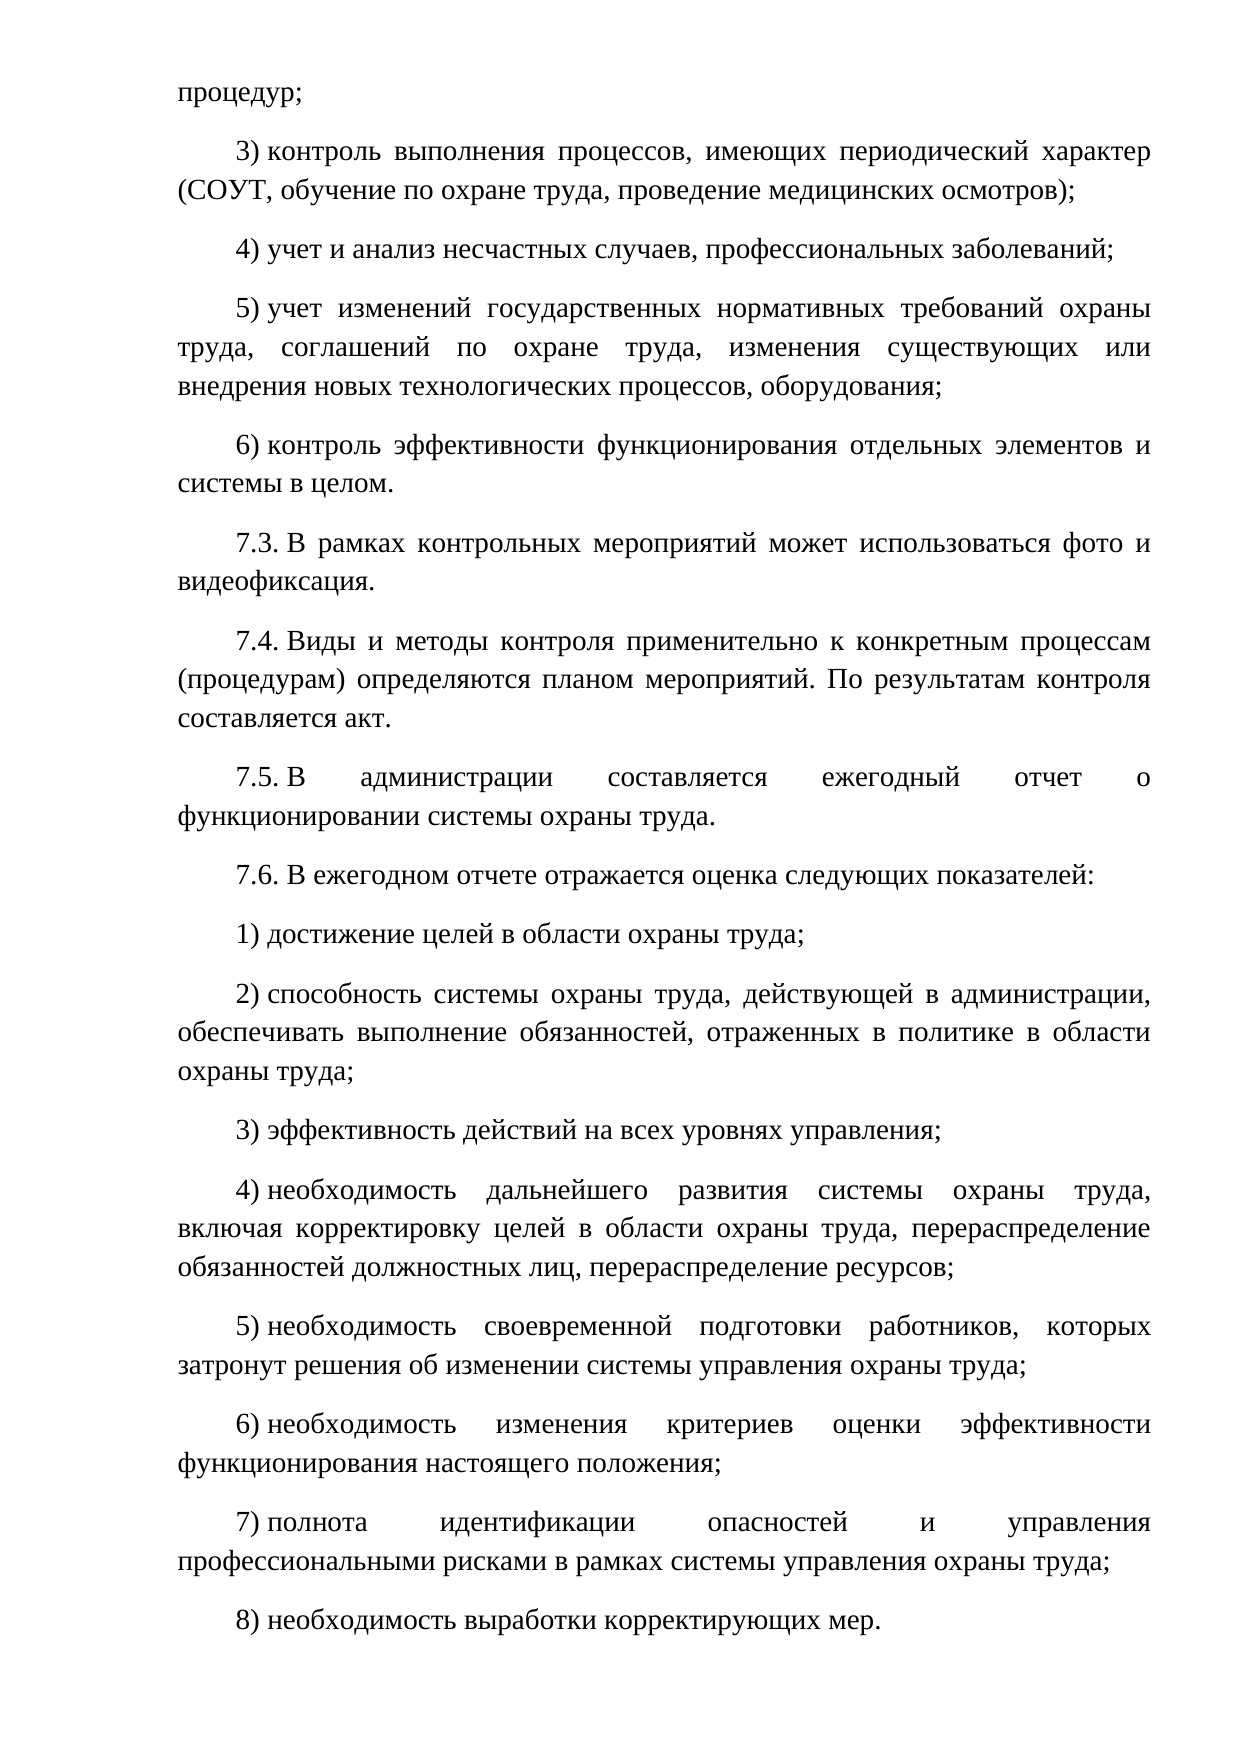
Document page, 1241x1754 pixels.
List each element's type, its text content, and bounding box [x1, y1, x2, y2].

text 7.6. В ежегодном отчете отражается оценка следующих показателей: [177, 857, 1152, 891]
text 4) необходимость дальнейшего развития системы охраны труда, включая корректировку целей в области охраны труда, перераспределение обязанностей должностных лиц, перераспределение ресурсов; [177, 1172, 1152, 1282]
text 5) учет изменений государственных нормативных требований охраны труда, соглашений по охране труда, изменения существующих или внедрения новых технологических процессов, оборудования; [177, 291, 1152, 401]
text 7.4. Виды и методы контроля применительно к конкретным процессам (процедурам) определяются планом мероприятий. По результатам контроля составляется акт. [177, 623, 1152, 733]
text 8) необходимость выработки корректирующих мер. [177, 1602, 1152, 1636]
text 4) учет и анализ несчастных случаев, профессиональных заболеваний; [177, 231, 1152, 265]
text 1) достижение целей в области охраны труда; [177, 917, 1152, 950]
text 6) контроль эффективности функционирования отдельных элементов и системы в целом. [177, 427, 1152, 499]
text 7) полнота идентификации опасностей и управления профессиональными рисками в рамках системы управления охраны труда; [177, 1504, 1152, 1576]
text 2) способность системы охраны труда, действующей в администрации, обеспечивать выполнение обязанностей, отраженных в политике в области охраны труда; [177, 976, 1152, 1087]
text 5) необходимость своевременной подготовки работников, которых затронут решения об изменении системы управления охраны труда; [177, 1308, 1152, 1380]
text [177, 74, 1152, 107]
text 3) эффективность действий на всех уровнях управления; [177, 1112, 1152, 1146]
text 6) необходимость изменения критериев оценки эффективности функционирования настоящего положения; [177, 1406, 1152, 1478]
text 3) контроль выполнения процессов, имеющих периодический характер (СОУТ, обучение по охране труда, проведение медицинских осмотров); [177, 133, 1152, 205]
text 7.5. В администрации составляется ежегодный отчет о функционировании системы охраны труда. [177, 759, 1152, 831]
text 7.3. В рамках контрольных мероприятий может использоваться фото и видеофиксация. [177, 525, 1152, 597]
